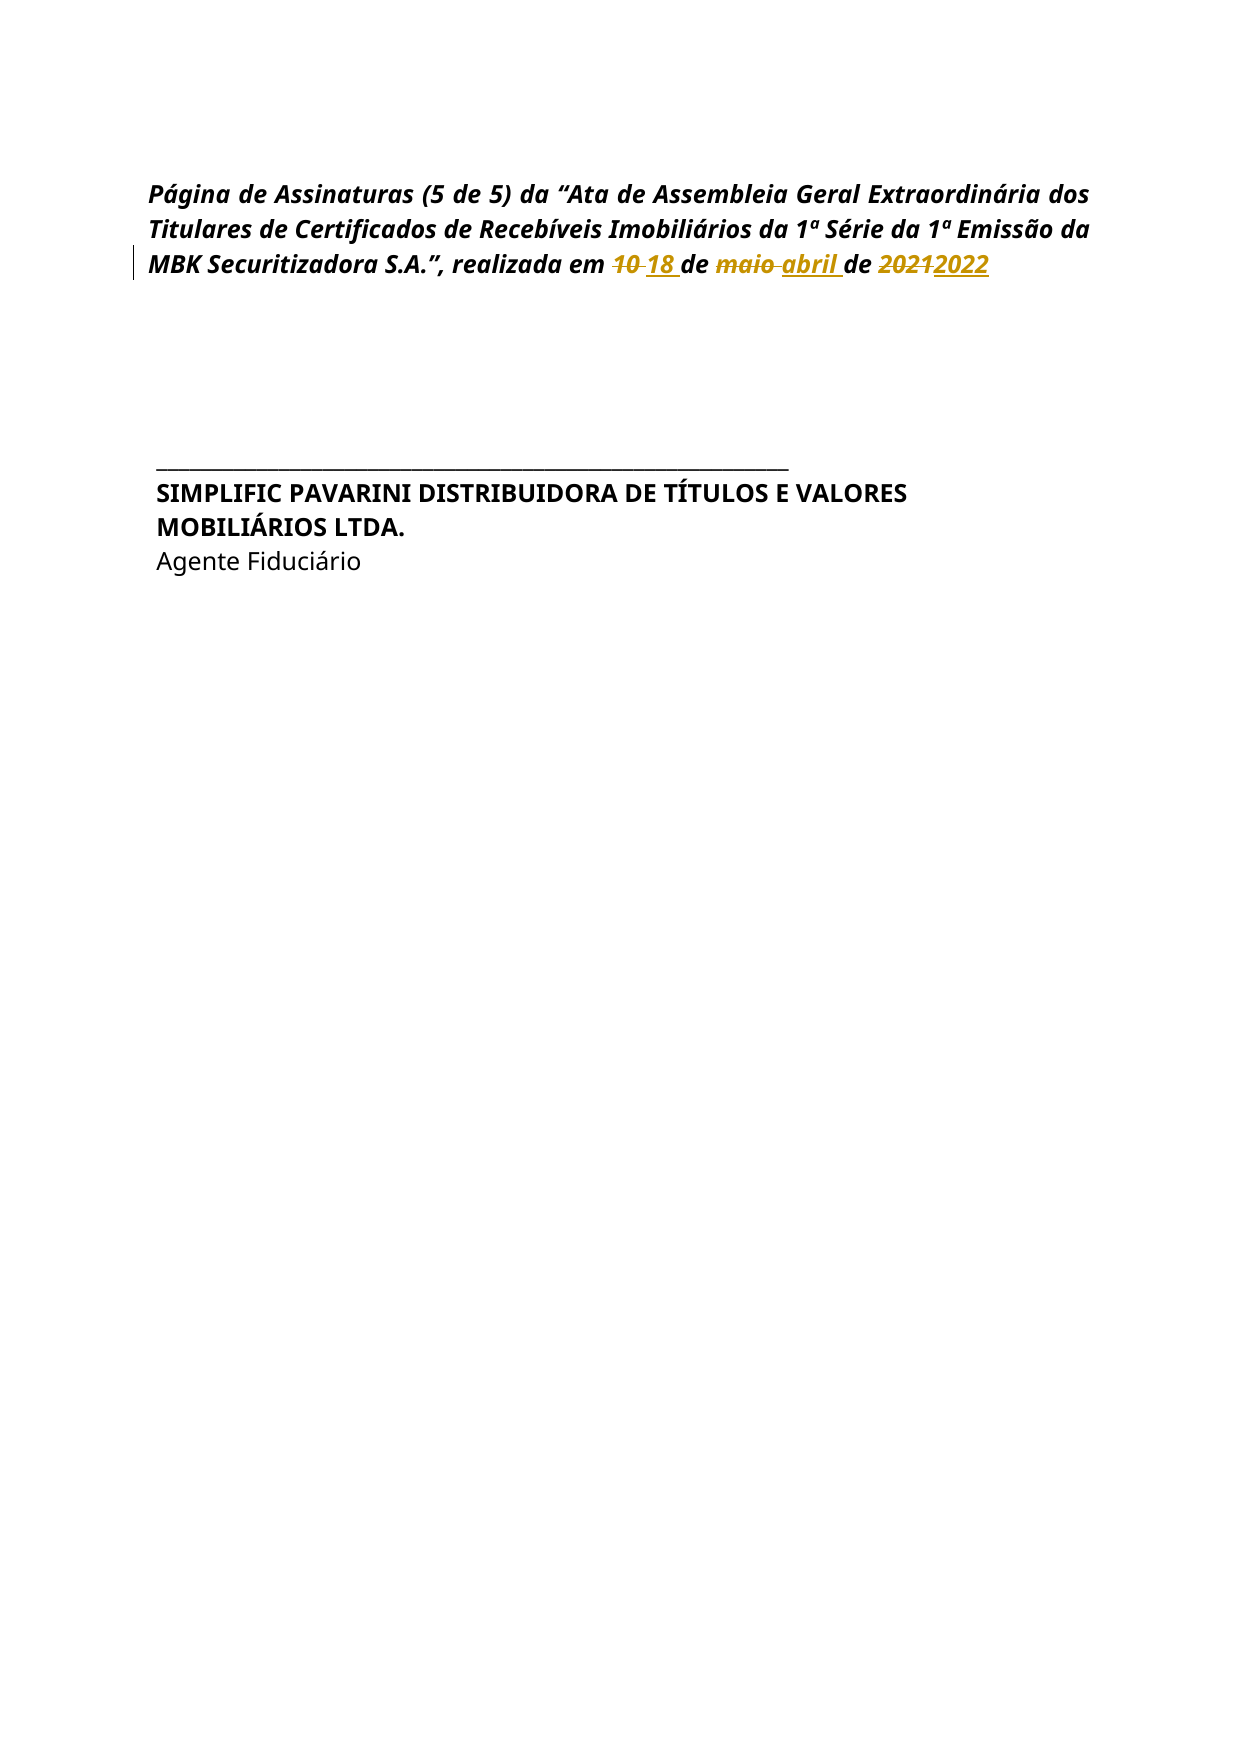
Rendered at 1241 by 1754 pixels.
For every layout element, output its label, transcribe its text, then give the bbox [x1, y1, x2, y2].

text Agente Fiduciário [156, 544, 1094, 578]
text SIMPLIFIC PAVARINI DISTRIBUIDORA DE TÍTULOS E VALORES MOBILIÁRIOS LTDA. [156, 476, 1071, 544]
text Página de Assinaturas (5 de 5) da “Ata de Assembleia Geral Extraordinária dos Titulares de Certificados de Recebíveis Imobiliários da 1ª Série da 1ª Emissão da MBK Securitizadora S.A.”, realizada em de de [148, 176, 1094, 280]
text _________________________________________________________ [156, 440, 1094, 474]
